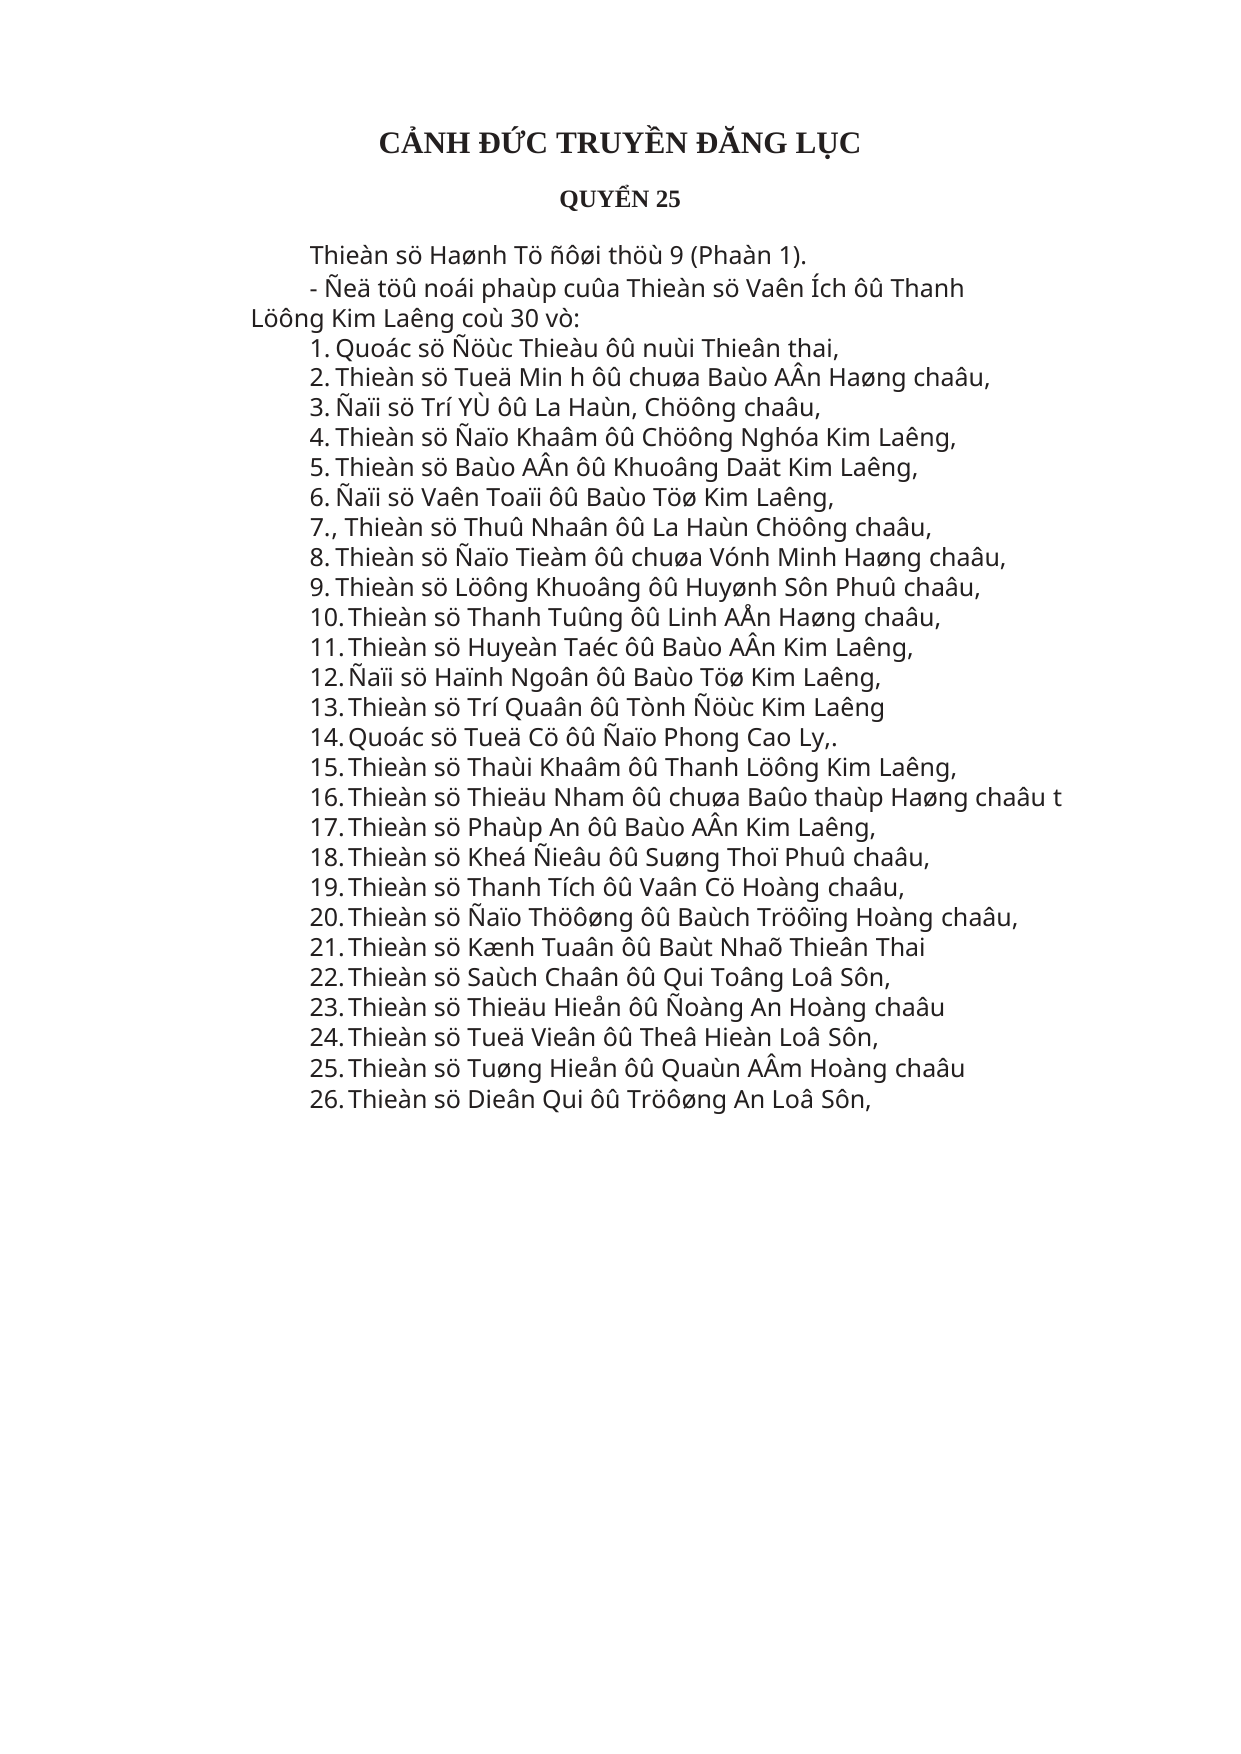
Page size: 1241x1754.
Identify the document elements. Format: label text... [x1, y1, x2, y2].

list Thieàn sö Thanh Tuûng ôû Linh AÅn Haøng chaâu, [309, 603, 1092, 633]
list Thieàn sö Ñaïo Tieàm ôû chuøa Vónh Minh Haøng chaâu, [309, 543, 1092, 573]
list Thieàn sö Phaùp An ôû Baùo AÂn Kim Laêng, [309, 813, 1092, 843]
list Thieàn sö Thaùi Khaâm ôû Thanh Löông Kim Laêng, [309, 753, 1092, 783]
list Thieàn sö Thieäu Hieån ôû Ñoàng An Hoàng chaâu [309, 993, 1092, 1023]
list Thieàn sö Kheá Ñieâu ôû Suøng Thoï Phuû chaâu, [309, 843, 1092, 873]
list Thieàn sö Baùo AÂn ôû Khuoâng Daät Kim Laêng, [309, 453, 1092, 483]
list Quoác sö Tueä Cö ôû Ñaïo Phong Cao Ly,. [309, 723, 1092, 753]
list Thieàn sö Tueä Vieân ôû Theâ Hieàn Loâ Sôn, [309, 1023, 1092, 1053]
text QUYỂN 25 [376, 184, 864, 213]
text Thieàn sö Haønh Tö ñôøi thöù 9 (Phaàn 1). [309, 238, 1092, 271]
list Thieàn sö Saùch Chaân ôû Qui Toâng Loâ Sôn, [309, 963, 1092, 993]
list Ñaïi sö Trí YÙ ôû La Haùn, Chöông chaâu, [309, 393, 1092, 423]
list Thieàn sö Tuøng Hieån ôû Quaùn AÂm Hoàng chaâu [309, 1053, 1092, 1083]
list Ñaïi sö Vaên Toaïi ôû Baùo Töø Kim Laêng, [309, 483, 1092, 513]
list Thieàn sö Ñaïo Khaâm ôû Chöông Nghóa Kim Laêng, [309, 423, 1092, 453]
text - Ñeä töû noái phaùp cuûa Thieàn sö Vaên Ích ôû Thanh Löông Kim Laêng coù 30 vò: [250, 273, 989, 335]
list Thieàn sö Ñaïo Thöôøng ôû Baùch Tröôïng Hoàng chaâu, [309, 903, 1092, 933]
list Thieàn sö Dieân Qui ôû Tröôøng An Loâ Sôn, [309, 1083, 1092, 1115]
list , Thieàn sö Thuû Nhaân ôû La Haùn Chöông chaâu, [309, 513, 1092, 543]
list Ñaïi sö Haïnh Ngoân ôû Baùo Töø Kim Laêng, [309, 663, 1092, 693]
list Thieàn sö Thanh Tích ôû Vaân Cö Hoàng chaâu, [309, 873, 1092, 903]
list Thieàn sö Huyeàn Taéc ôû Baùo AÂn Kim Laêng, [309, 633, 1092, 663]
title CẢNH ĐỨC TRUYỀN ĐĂNG LỤC [376, 124, 863, 160]
list Thieàn sö Tueä Min h ôû chuøa Baùo AÂn Haøng chaâu, [309, 363, 1092, 393]
list Thieàn sö Kænh Tuaân ôû Baùt Nhaõ Thieân Thai [309, 933, 1092, 963]
list Thieàn sö Trí Quaân ôû Tònh Ñöùc Kim Laêng [309, 693, 1092, 723]
list Thieàn sö Thieäu Nham ôû chuøa Baûo thaùp Haøng chaâu t [309, 783, 1092, 813]
list Thieàn sö Löông Khuoâng ôû Huyønh Sôn Phuû chaâu, [309, 573, 1092, 603]
list Quoác sö Ñöùc Thieàu ôû nuùi Thieân thai, [309, 335, 1092, 363]
